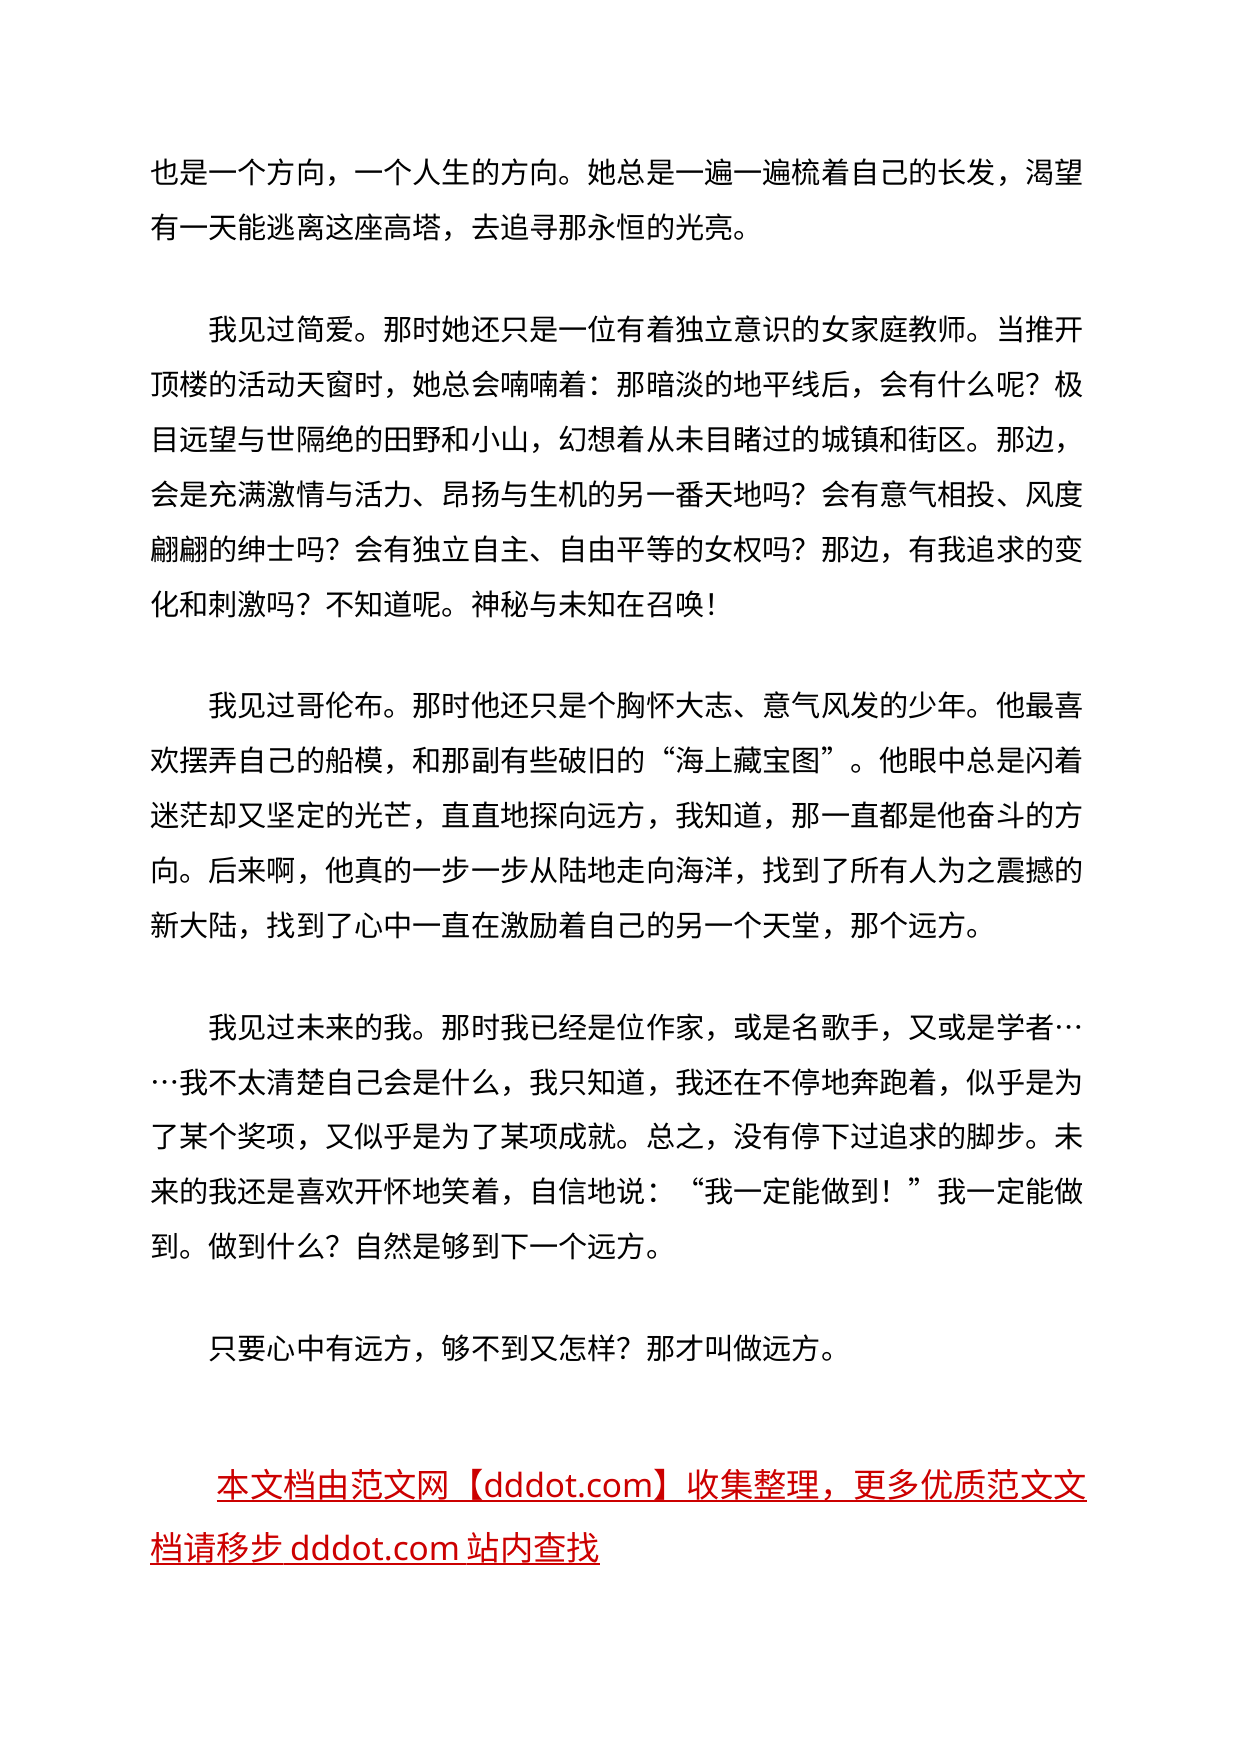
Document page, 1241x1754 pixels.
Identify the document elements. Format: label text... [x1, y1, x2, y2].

text 本文档由范文网【dddot.com】收集整理，更多优质范文文档请移步dddot.com站内查找 [150, 1459, 1090, 1570]
text 我见过未来的我。那时我已经是位作家，或是名歌手，又或是学者……我不太清楚自己会是什么，我只知道，我还在不停地奔跑着，似乎是为了某个奖项，又似乎是为了某项成就。总之，没有停下过追求的脚步。未来的我还是喜欢开怀地笑着，自信地说：“我一定能做到！”我一定能做到。做到什么？自然是够到下一个远方。 [150, 1004, 1090, 1266]
text 只要心中有远方，够不到又怎样？那才叫做远方。 [150, 1326, 1090, 1368]
text 我见过简爱。那时她还只是一位有着独立意识的女家庭教师。当推开顶楼的活动天窗时，她总会喃喃着：那暗淡的地平线后，会有什么呢？极目远望与世隔绝的田野和小山，幻想着从未目睹过的城镇和街区。那边，会是充满激情与活力、昂扬与生机的另一番天地吗？会有意气相投、风度翩翩的绅士吗？会有独立自主、自由平等的女权吗？那边，有我追求的变化和刺激吗？不知道呢。神秘与未知在召唤！ [150, 307, 1090, 623]
text 我见过哥伦布。那时他还只是个胸怀大志、意气风发的少年。他最喜欢摆弄自己的船模，和那副有些破旧的“海上藏宝图”。他眼中总是闪着迷茫却又坚定的光芒，直直地探向远方，我知道，那一直都是他奋斗的方向。后来啊，他真的一步一步从陆地走向海洋，找到了所有人为之震撼的新大陆，找到了心中一直在激励着自己的另一个天堂，那个远方。 [150, 683, 1090, 945]
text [150, 150, 1090, 247]
